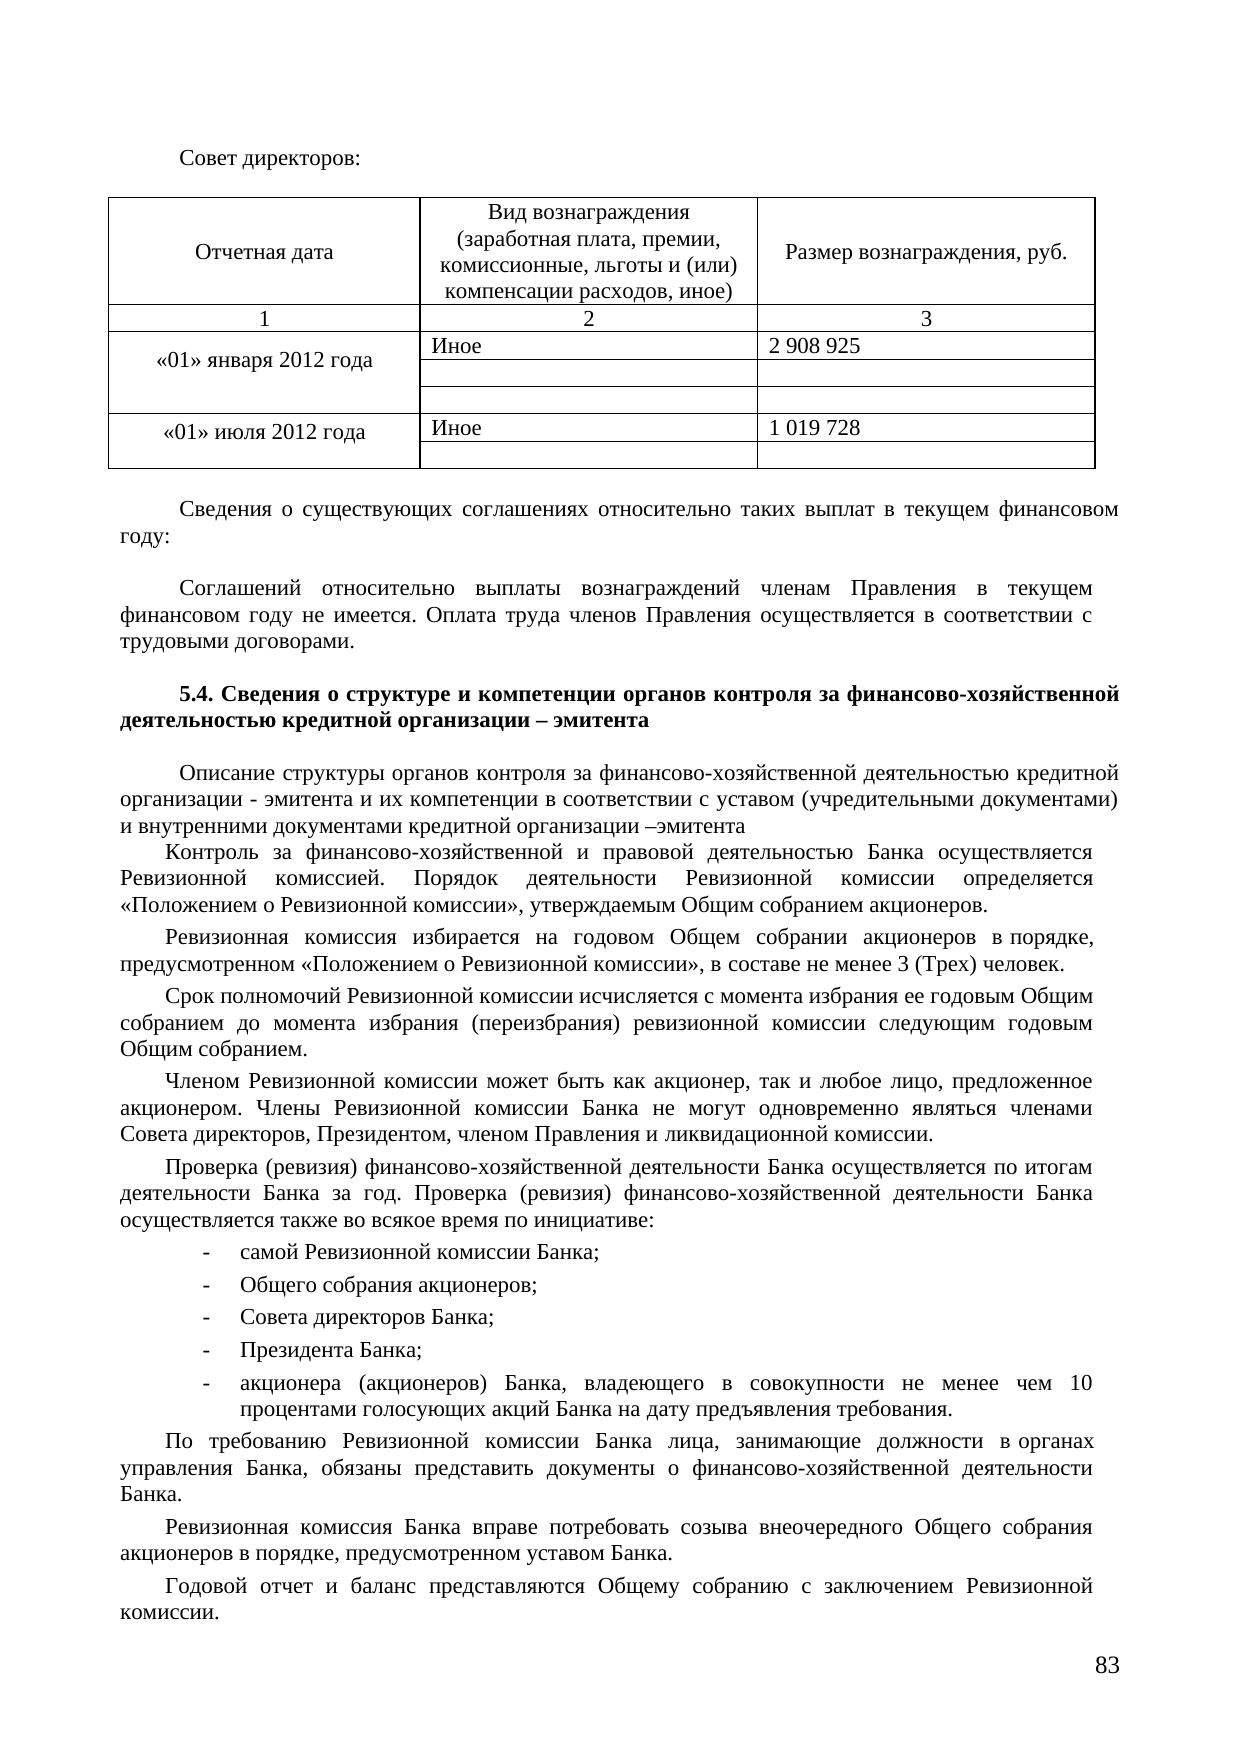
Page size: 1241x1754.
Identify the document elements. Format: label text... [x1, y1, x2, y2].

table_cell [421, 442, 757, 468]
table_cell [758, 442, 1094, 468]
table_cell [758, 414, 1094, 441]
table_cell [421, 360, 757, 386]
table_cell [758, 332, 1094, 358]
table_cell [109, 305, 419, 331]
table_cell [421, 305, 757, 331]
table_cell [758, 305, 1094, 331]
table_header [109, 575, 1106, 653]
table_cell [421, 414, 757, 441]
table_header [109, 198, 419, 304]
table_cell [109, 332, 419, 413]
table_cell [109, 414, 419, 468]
text Описание структуры органов контроля за финансово-хозяйственной деятельностью кредитной организации - эмитента и их компетенции в соответствии с уставом (учредительными документами) и внутренними документами кредитной организации –эмитента [120, 759, 1120, 838]
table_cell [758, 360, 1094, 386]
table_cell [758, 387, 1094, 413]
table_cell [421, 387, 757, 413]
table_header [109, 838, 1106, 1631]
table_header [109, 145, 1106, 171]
text 5.4. Сведения о структуре и компетенции органов контроля за финансово-хозяйственной деятельностью кредитной организации – эмитента [120, 680, 1120, 733]
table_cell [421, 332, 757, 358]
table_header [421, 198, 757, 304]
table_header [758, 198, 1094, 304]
text Сведения о существующих соглашениях относительно таких выплат в текущем финансовом году: [120, 495, 1120, 548]
